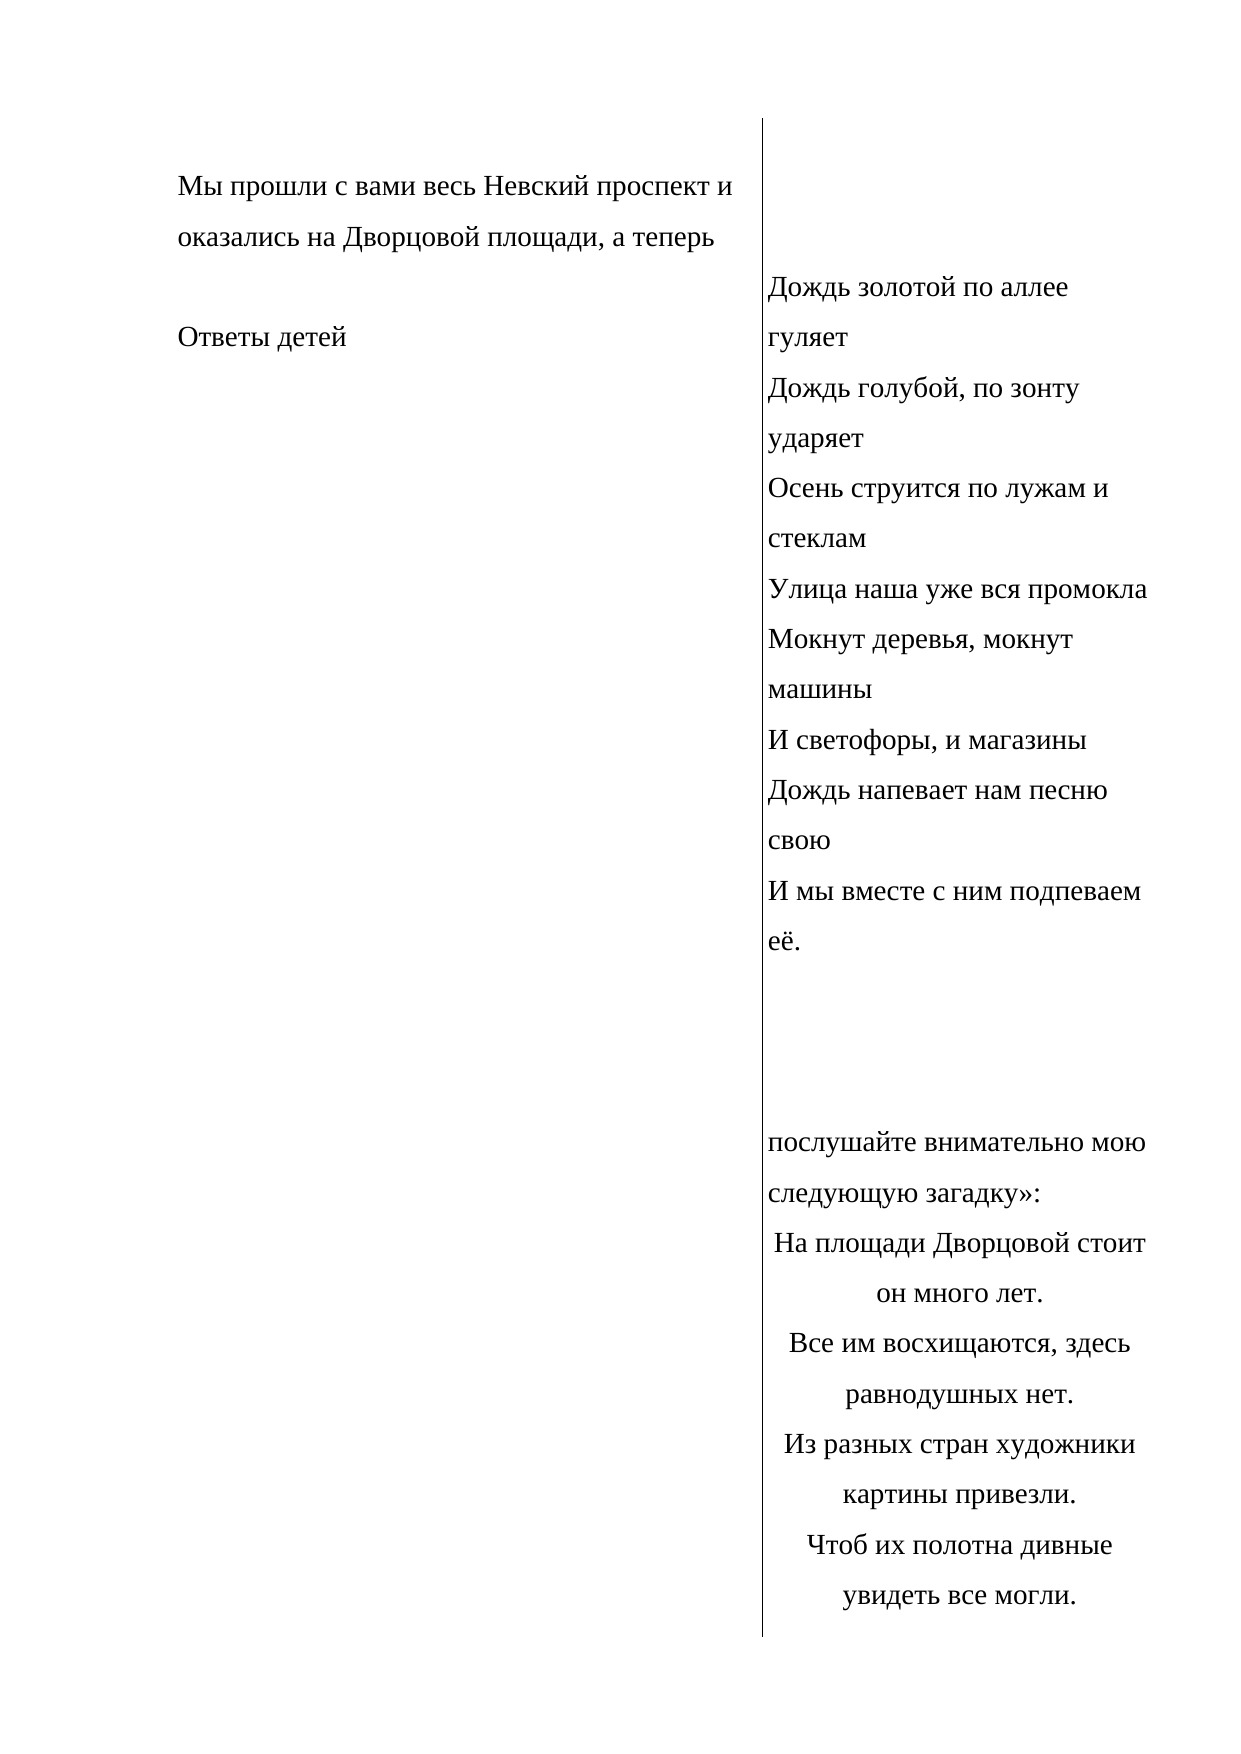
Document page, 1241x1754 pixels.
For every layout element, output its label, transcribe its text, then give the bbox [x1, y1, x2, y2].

text Дождь голубой, по зонту ударяет [768, 370, 1152, 453]
text Осень струится по лужам и стеклам [768, 470, 1152, 554]
text Дождь напевает нам песню свою [768, 772, 1152, 856]
text И мы вместе с ним подпеваем её. [768, 873, 1152, 957]
text Из разных стран художники картины привезли. [768, 1426, 1152, 1510]
text Улица наша уже вся промокла [768, 571, 1152, 604]
text Дождь золотой по аллее гуляет [768, 269, 1152, 353]
text Мокнут деревья, мокнут машины [768, 621, 1152, 705]
text На площади Дворцовой стоит он много лет. [768, 1225, 1152, 1309]
text Ответы детей [177, 319, 756, 353]
text Мы прошли с вами весь Невский проспект и оказались на Дворцовой площади, а теперь [177, 168, 756, 252]
text Все им восхищаются, здесь равнодушных нет. [768, 1326, 1152, 1409]
text послушайте внимательно мою следующую загадку»: [768, 1124, 1152, 1208]
text И светофоры, и магазины [768, 722, 1152, 755]
text Чтоб их полотна дивные увидеть все могли. [768, 1527, 1152, 1611]
